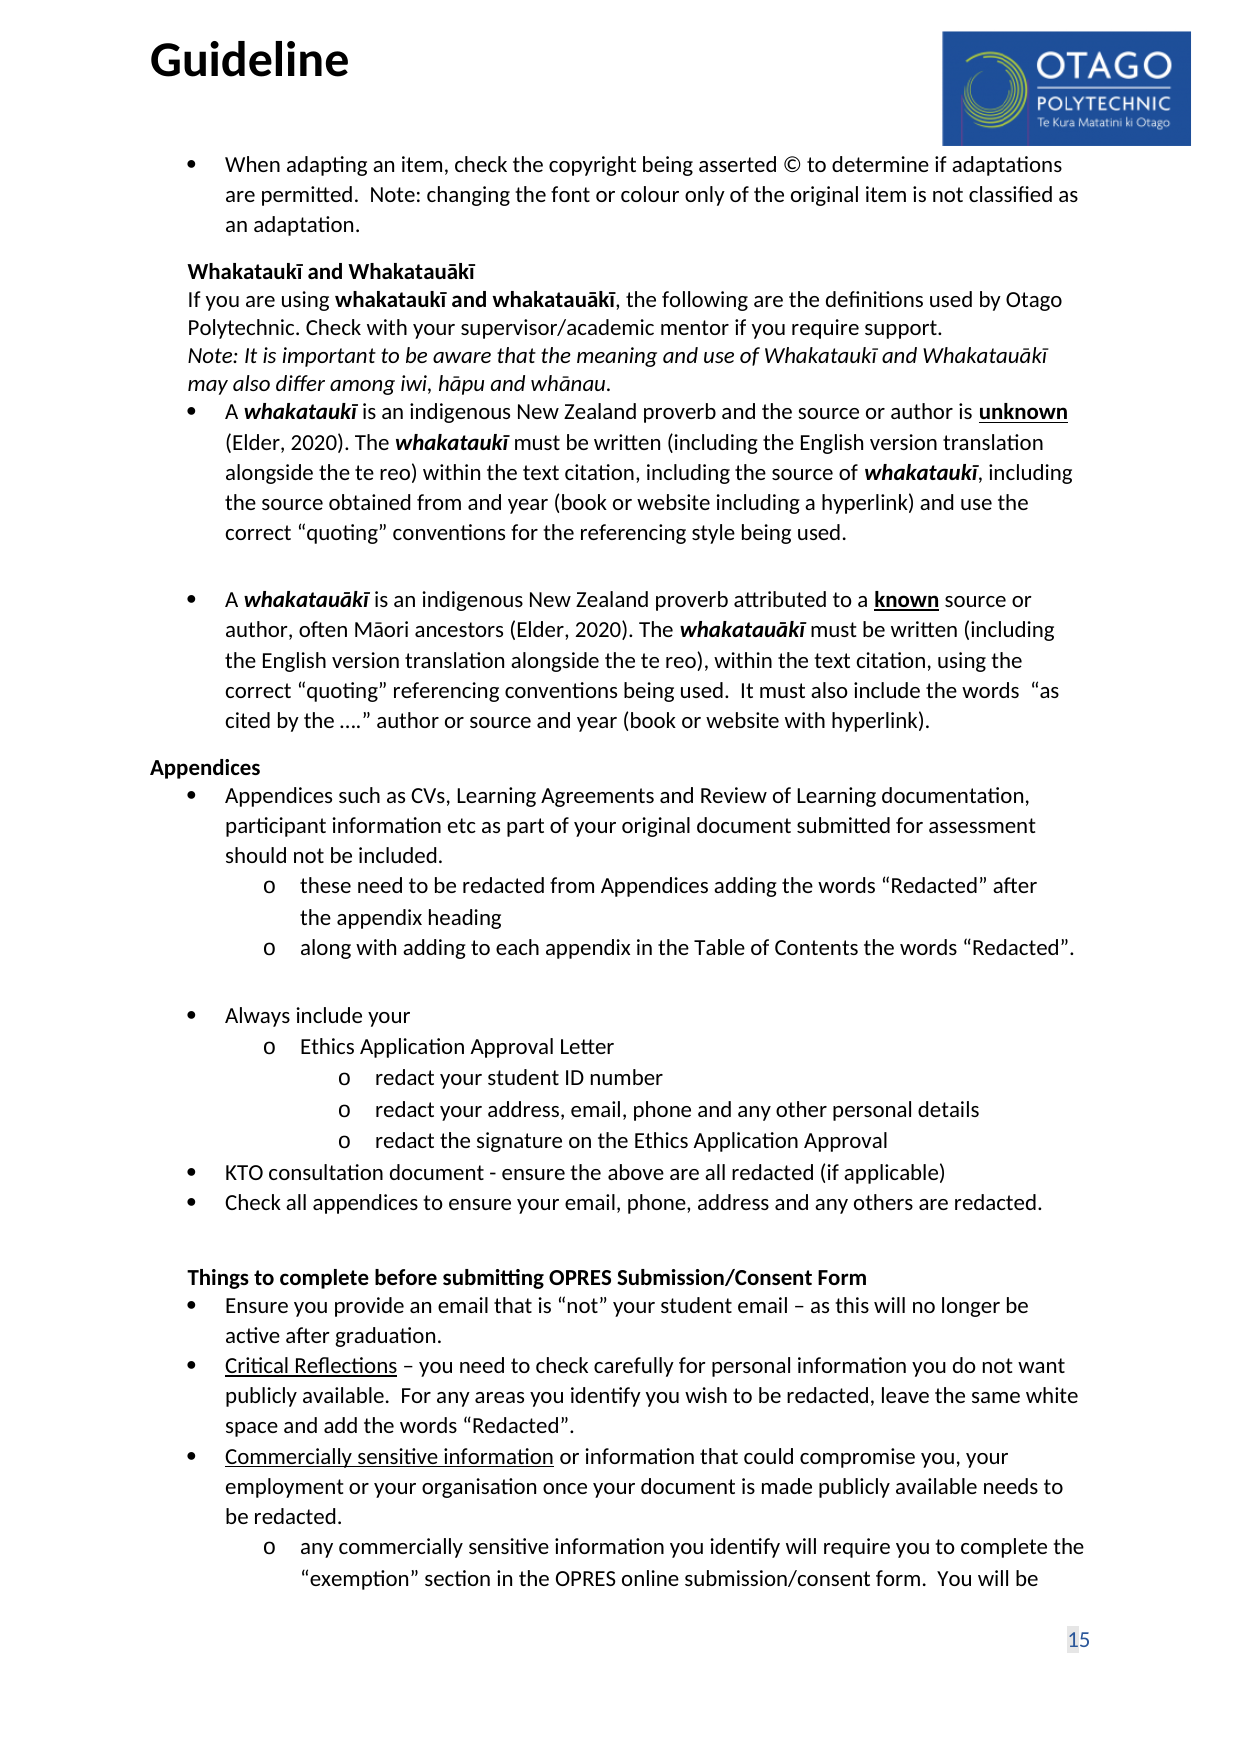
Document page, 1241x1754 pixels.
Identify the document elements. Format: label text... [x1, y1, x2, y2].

list Critical Reflections – you need to check carefully for personal information you do not want publicly available. For any areas you identify you wish to be redacted, leave the same white space and add the words “Redacted”. [187, 1351, 1090, 1439]
list Appendices such as CVs, Learning Agreements and Review of Learning documentation, participant information etc as part of your original document submitted for assessment should not be included. [187, 781, 1090, 869]
list Commercially sensitive information or information that could compromise you, your employment or your organisation once your document is made publicly available needs to be redacted. [187, 1442, 1090, 1530]
list A whakatauākī is an indigenous New Zealand proverb attributed to a known source or author, often Māori ancestors (Elder, 2020). The whakatauākī must be written (including the English version translation alongside the te reo), within the text citation, using the correct “quoting” referencing conventions being used. It must also include the words “as cited by the ….” author or source and year (book or website with hyperlink). [187, 585, 1090, 734]
picture [941, 29, 1192, 146]
list When adapting an item, check the copyright being asserted © to determine if adaptations are permitted. Note: changing the font or colour only of the original item is not classified as an adaptation. [187, 150, 1090, 238]
list Ensure you provide an email that is “not” your student email – as this will no longer be active after graduation. [187, 1291, 1090, 1349]
list redact your address, email, phone and any other personal details [337, 1095, 1090, 1124]
text Whakataukī and Whakatauākī [187, 257, 1090, 285]
list Always include your [187, 1002, 1090, 1029]
text Note: It is important to be aware that the meaning and use of Whakataukī and Whakatauākī may also differ among iwi, hāpu and whānau. [187, 341, 1090, 397]
text If you are using whakataukī and whakatauākī, the following are the definitions used by Otago Polytechnic. Check with your supervisor/academic mentor if you require support. [187, 285, 1090, 341]
list Ethics Application Approval Letter [262, 1032, 1090, 1061]
list redact your student ID number [337, 1063, 1090, 1092]
list Check all appendices to ensure your email, phone, address and any others are redacted. [187, 1188, 1090, 1216]
list these need to be redacted from Appendices adding the words “Redacted” after the appendix heading [262, 872, 1090, 931]
text Appendices [150, 753, 1090, 781]
text Things to complete before submitting OPRES Submission/Consent Form [187, 1263, 1090, 1291]
list KTO consultation document - ensure the above are all redacted (if applicable) [187, 1158, 1090, 1186]
list A whakataukī is an indigenous New Zealand proverb and the source or author is unknown (Elder, 2020). The whakataukī must be written (including the English version translation alongside the te reo) within the text citation, including the source of whakataukī, including the source obtained from and year (book or website including a hyperlink) and use the correct “quoting” conventions for the referencing style being used. [187, 397, 1090, 546]
list along with adding to each appendix in the Table of Contents the words “Redacted”. [262, 933, 1090, 962]
list redact the signature on the Ethics Application Approval [337, 1126, 1090, 1155]
